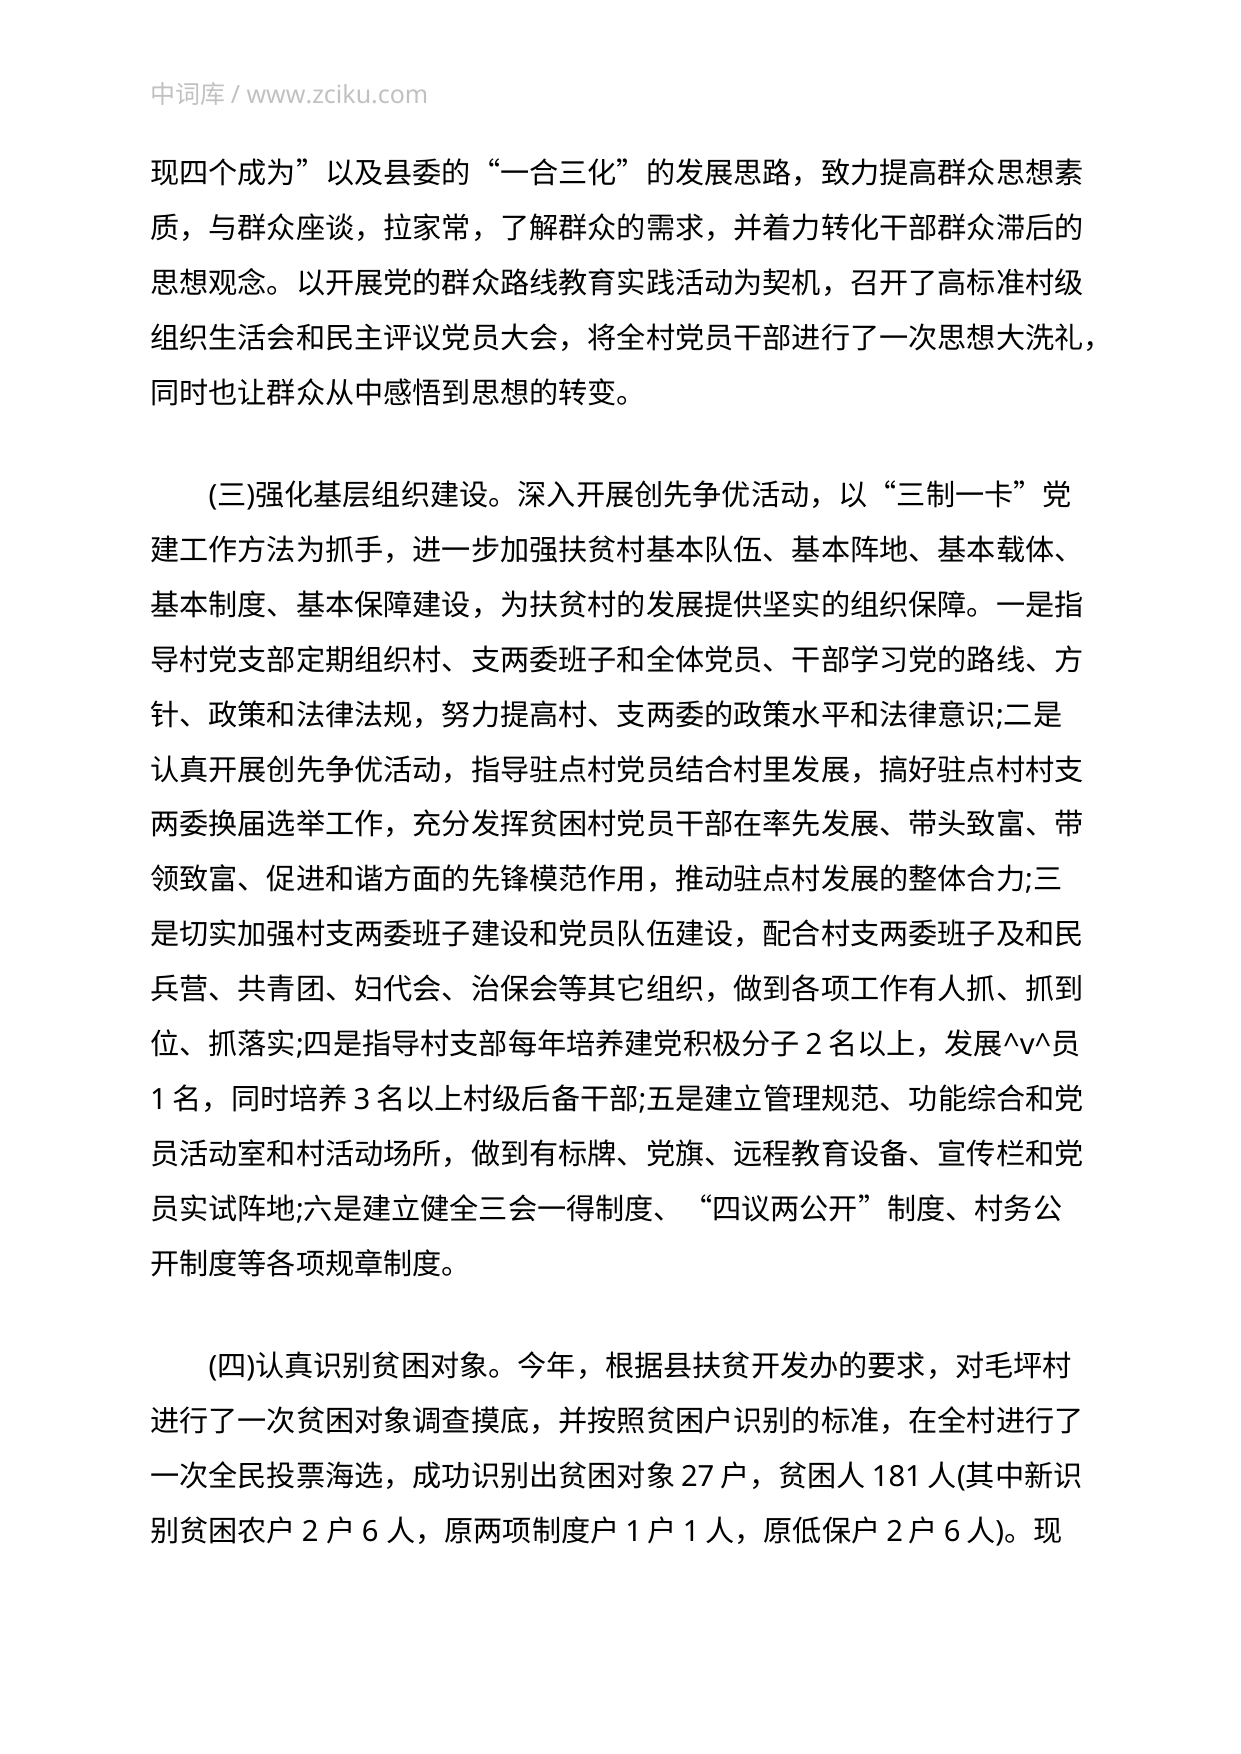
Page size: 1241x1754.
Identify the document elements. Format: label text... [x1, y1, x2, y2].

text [150, 150, 1090, 412]
text (三)强化基层组织建设。深入开展创先争优活动，以“三制一卡”党建工作方法为抓手，进一步加强扶贫村基本队伍、基本阵地、基本载体、基本制度、基本保障建设，为扶贫村的发展提供坚实的组织保障。一是指导村党支部定期组织村、支两委班子和全体党员、干部学习党的路线、方针、政策和法律法规，努力提高村、支两委的政策水平和法律意识;二是认真开展创先争优活动，指导驻点村党员结合村里发展，搞好驻点村村支两委换届选举工作，充分发挥贫困村党员干部在率先发展、带头致富、带领致富、促进和谐方面的先锋模范作用，推动驻点村发展的整体合力;三是切实加强村支两委班子建设和党员队伍建设，配合村支两委班子及和民兵营、共青团、妇代会、治保会等其它组织，做到各项工作有人抓、抓到位、抓落实;四是指导村支部每年培养建党积极分子2名以上，发展^v^员1名，同时培养3名以上村级后备干部;五是建立管理规范、功能综合和党员活动室和村活动场所，做到有标牌、党旗、远程教育设备、宣传栏和党员实试阵地;六是建立健全三会一得制度、“四议两公开”制度、村务公开制度等各项规章制度。 [150, 471, 1090, 1283]
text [150, 1342, 1090, 1549]
